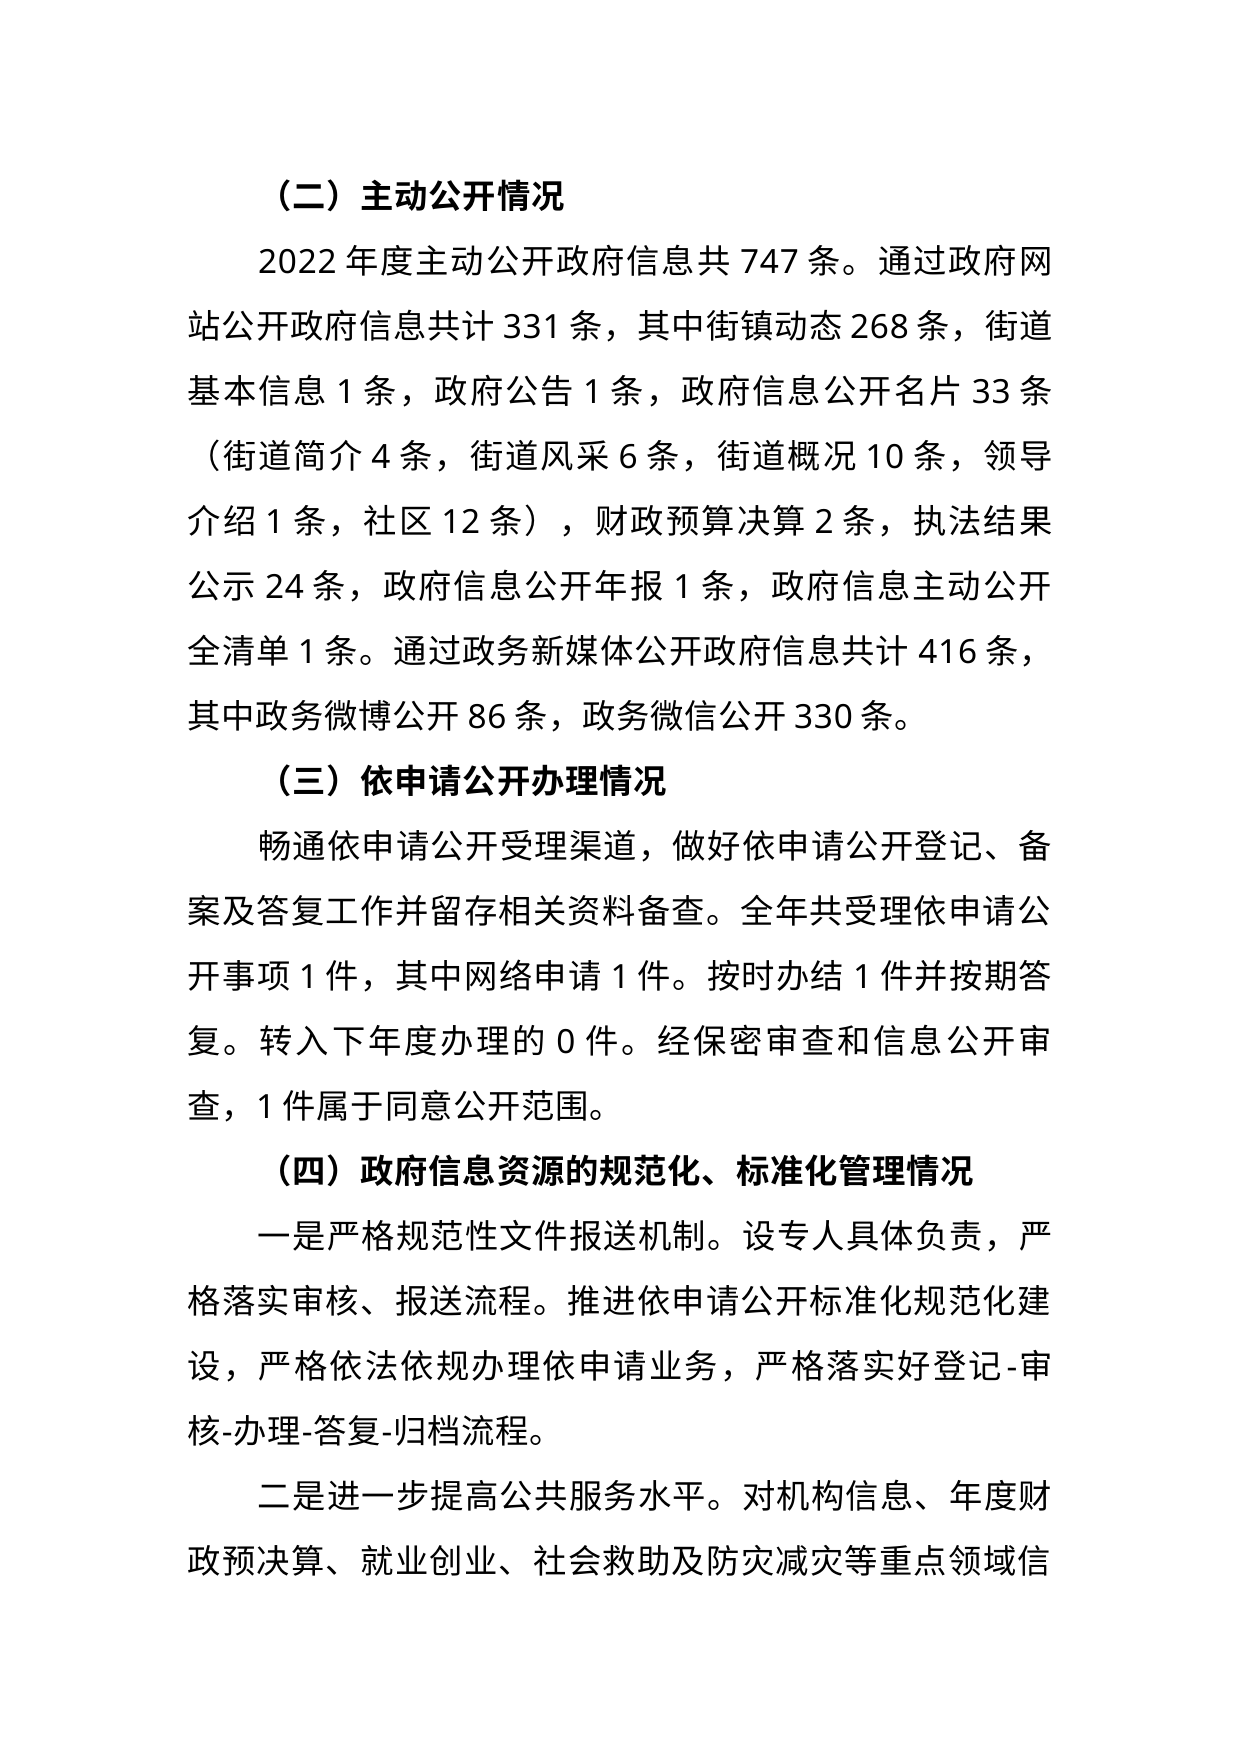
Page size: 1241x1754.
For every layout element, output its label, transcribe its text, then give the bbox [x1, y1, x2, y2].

text 2022年度主动公开政府信息共747条。通过政府网站公开政府信息共计331条，其中街镇动态268条，街道基本信息1条，政府公告1条，政府信息公开名片33条（街道简介4条，街道风采6条，街道概况10条，领导介绍1条，社区12条），财政预算决算2条，执法结果公示24条，政府信息公开年报1条，政府信息主动公开全清单1条。通过政务新媒体公开政府信息共计416条，其中政务微博公开86条，政务微信公开330条。 [187, 227, 1053, 747]
text （三）依申请公开办理情况 [187, 747, 1053, 812]
text 畅通依申请公开受理渠道，做好依申请公开登记、备案及答复工作并留存相关资料备查。全年共受理依申请公开事项1件，其中网络申请1件。按时办结1件并按期答复。转入下年度办理的0件。经保密审查和信息公开审查，1件属于同意公开范围。 [187, 812, 1053, 1137]
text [187, 1462, 1053, 1592]
text 一是严格规范性文件报送机制。设专人具体负责，严格落实审核、报送流程。推进依申请公开标准化规范化建设，严格依法依规办理依申请业务，严格落实好登记-审核-办理-答复-归档流程。 [187, 1202, 1053, 1462]
text （四）政府信息资源的规范化、标准化管理情况 [187, 1137, 1053, 1202]
text （二）主动公开情况 [187, 162, 1053, 227]
